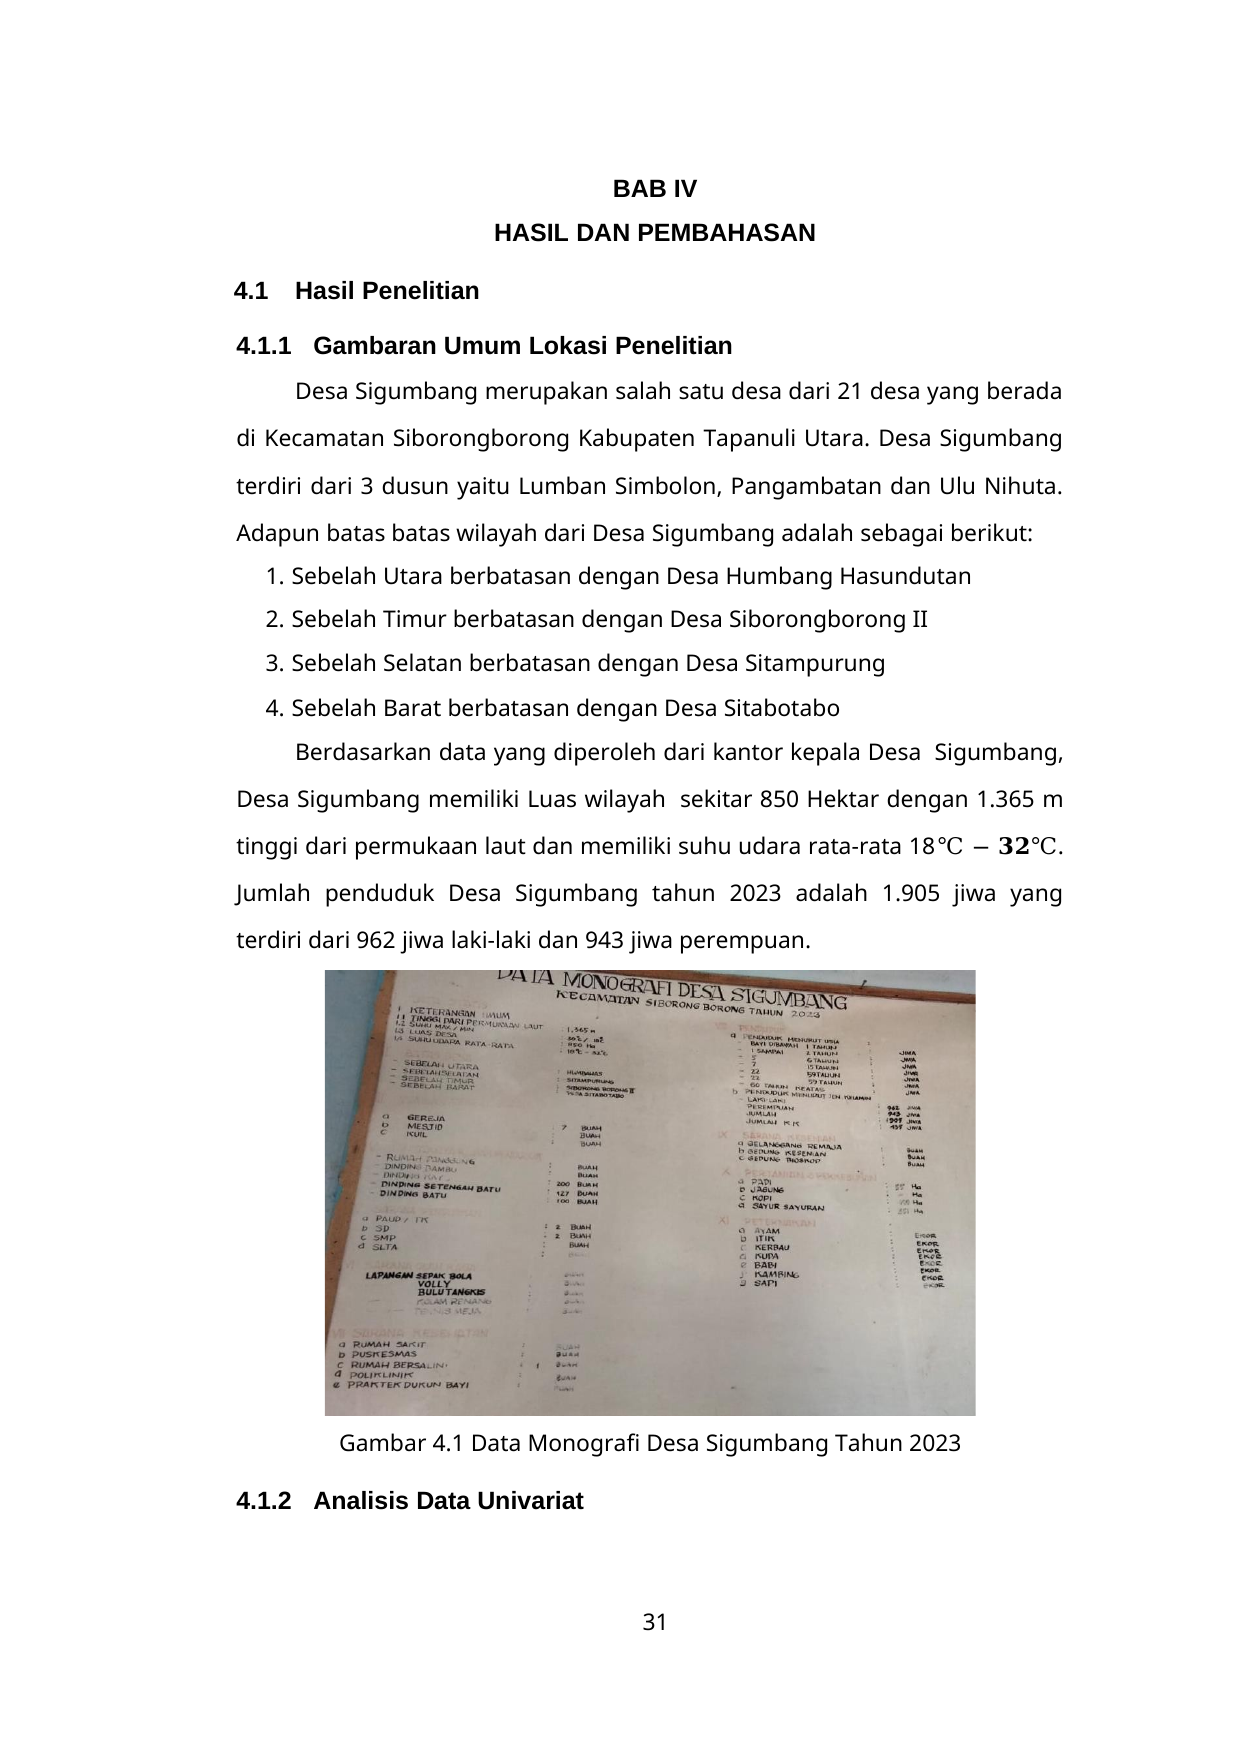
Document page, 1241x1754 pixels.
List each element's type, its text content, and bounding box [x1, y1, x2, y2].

subtitle Analisis Data Univariat [236, 1486, 1134, 1515]
picture [324, 970, 976, 1416]
text BAB IV [492, 174, 818, 203]
subtitle Hasil Penelitian [233, 276, 480, 304]
text Gambar 4.1 Data Monografi Desa Sigumbang Tahun 2023 [239, 1427, 1061, 1458]
text Desa Sigumbang merupakan salah satu desa dari 21 desa yang berada di Kecamatan Siborongborong Kabupaten Tapanuli Utara. Desa Sigumbang terdiri dari 3 dusun yaitu Lumban Simbolon, Pangambatan dan Ulu Nihuta. Adapun batas batas wilayah dari Desa Sigumbang adalah sebagai berikut: [236, 375, 1064, 548]
text Berdasarkan data yang diperoleh dari kantor kepala Desa Sigumbang, Desa Sigumbang memiliki Luas wilayah sekitar 850 Hektar dengan 1.365 m tinggi dari permukaan laut dan memiliki suhu udara rata-rata 18℃ − 𝟑𝟐℃. Jumlah penduduk Desa Sigumbang tahun 2023 adalah 1.905 jiwa yang terdiri dari 962 jiwa laki-laki dan 943 jiwa perempuan. [236, 736, 1064, 955]
subtitle HASIL DAN PEMBAHASAN [492, 218, 818, 246]
list Sebelah Selatan berbatasan dengan Desa Sitampurung [265, 647, 1134, 678]
list Sebelah Barat berbatasan dengan Desa Sitabotabo [265, 692, 1134, 723]
list Sebelah Timur berbatasan dengan Desa Siborongborong II [265, 603, 1134, 634]
list Sebelah Utara berbatasan dengan Desa Humbang Hasundutan [265, 564, 1134, 590]
subtitle Gambaran Umum Lokasi Penelitian [236, 331, 1134, 360]
